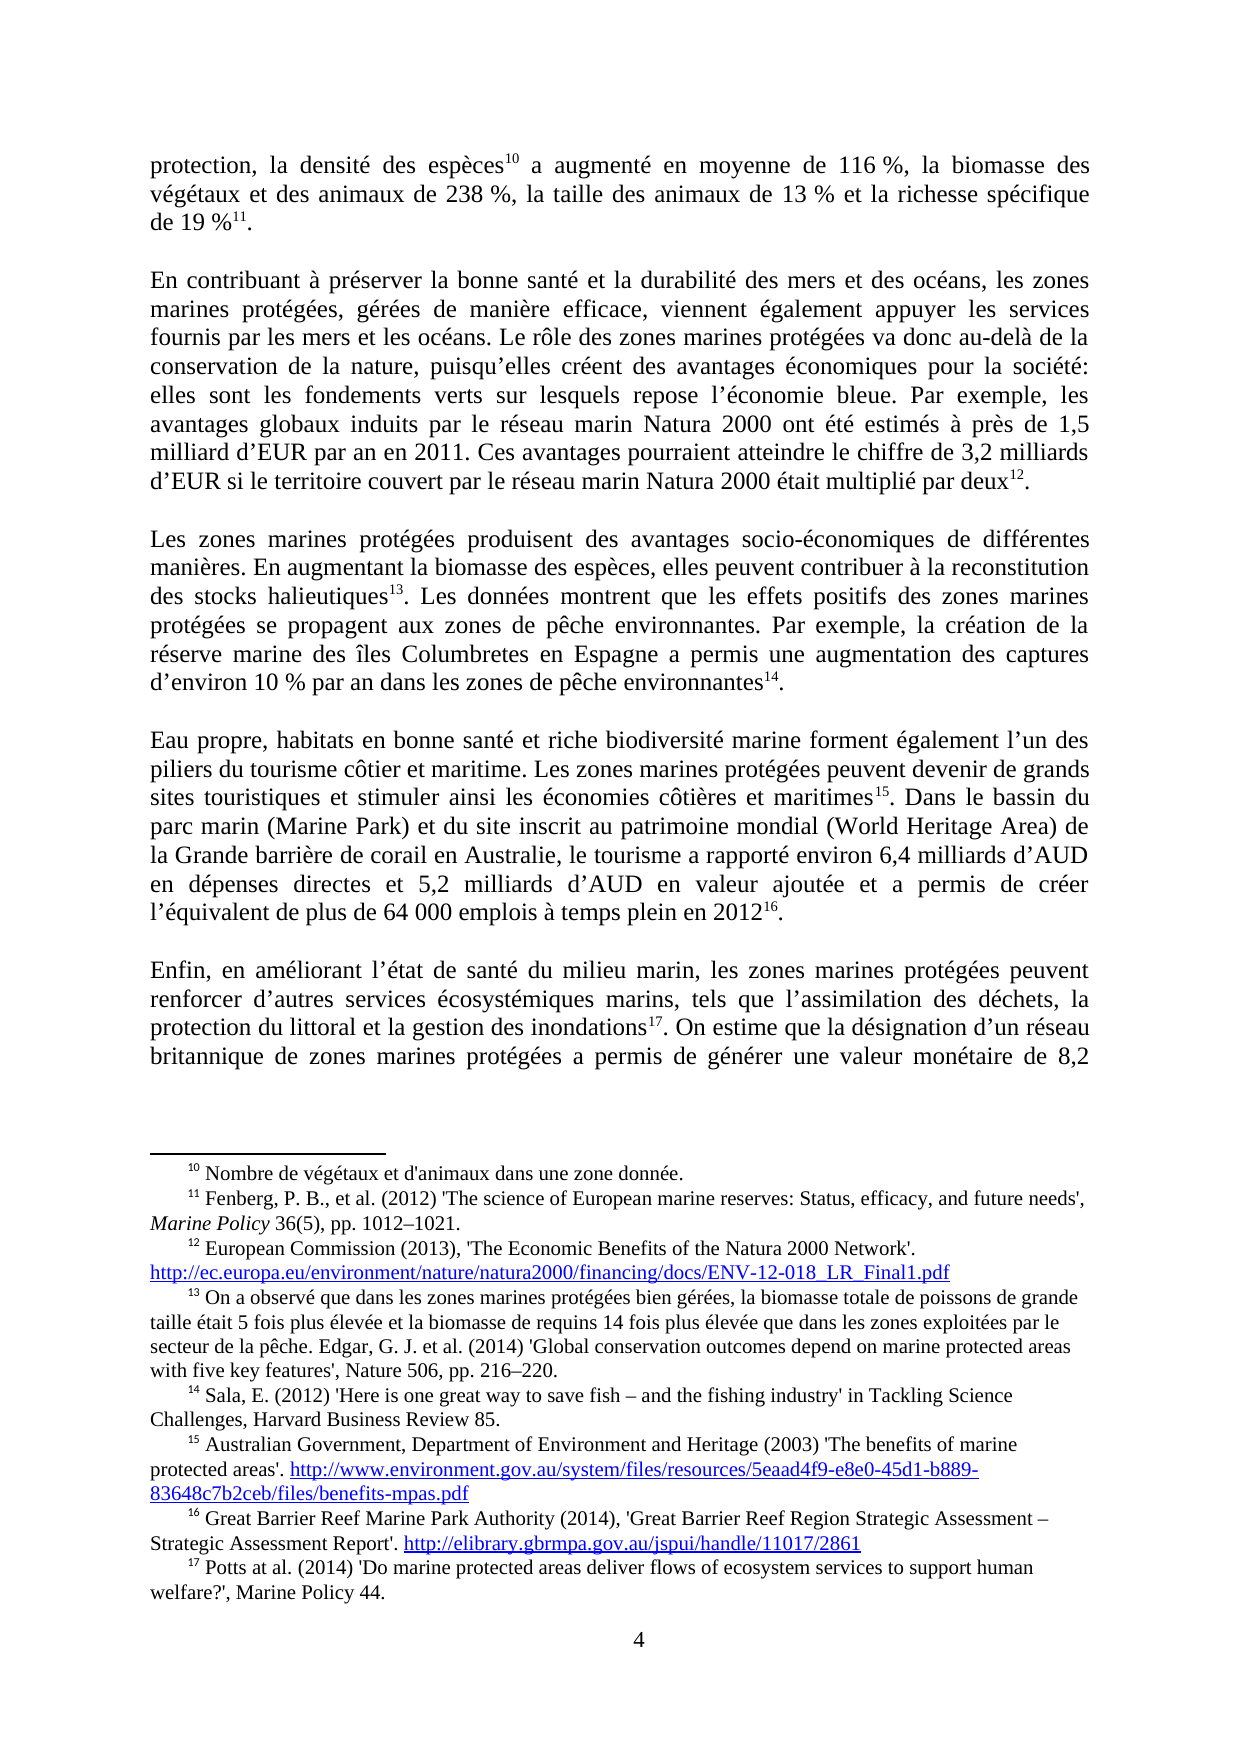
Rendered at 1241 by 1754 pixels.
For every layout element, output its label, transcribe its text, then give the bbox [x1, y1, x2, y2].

text Il a été démontré qu’une bonne gestion des zones marines protégées européennes avait des effets écologiques positifs. Dans les réserves marines bénéficiant d’un haut niveau de protection, la densité des espèces a augmenté en moyenne de 116 %, la biomasse des végétaux et des animaux de 238 %, la taille des animaux de 13 % et la richesse spécifique de 19 %. [150, 150, 1090, 236]
text En contribuant à préserver la bonne santé et la durabilité des mers et des océans, les zones marines protégées, gérées de manière efficace, viennent également appuyer les services fournis par les mers et les océans. Le rôle des zones marines protégées va donc au-delà de la conservation de la nature, puisqu’elles créent des avantages économiques pour la société: elles sont les fondements verts sur lesquels repose l’économie bleue. Par exemple, les avantages globaux induits par le réseau marin Natura 2000 ont été estimés à près de 1,5 milliard d’EUR par an en 2011. Ces avantages pourraient atteindre le chiffre de 3,2 milliards d’EUR si le territoire couvert par le réseau marin Natura 2000 était multiplié par deux. [150, 265, 1090, 495]
text Enfin, en améliorant l’état de santé du milieu marin, les zones marines protégées peuvent renforcer d’autres services écosystémiques marins, tels que l’assimilation des déchets, la protection du littoral et la gestion des inondations. On estime que la désignation d’un réseau britannique de zones marines protégées a permis de générer une valeur monétaire de 8,2 milliards de GBP pour le gaz et la régulation du climat et de 1,3 milliard de GBP pour le cycle des éléments nutritifs. [150, 955, 1090, 1070]
text Eau propre, habitats en bonne santé et riche biodiversité marine forment également l’un des piliers du tourisme côtier et maritime. Les zones marines protégées peuvent devenir de grands sites touristiques et stimuler ainsi les économies côtières et maritimes. Dans le bassin du parc marin (Marine Park) et du site inscrit au patrimoine mondial (World Heritage Area) de la Grande barrière de corail en Australie, le tourisme a rapporté environ 6,4 milliards d’AUD en dépenses directes et 5,2 milliards d’AUD en valeur ajoutée et a permis de créer l’équivalent de plus de 64 000 emplois à temps plein en 2012. [150, 725, 1090, 926]
text Les zones marines protégées produisent des avantages socio-économiques de différentes manières. En augmentant la biomasse des espèces, elles peuvent contribuer à la reconstitution des stocks halieutiques. Les données montrent que les effets positifs des zones marines protégées se propagent aux zones de pêche environnantes. Par exemple, la création de la réserve marine des îles Columbretes en Espagne a permis une augmentation des captures d’environ 10 % par an dans les zones de pêche environnantes. [150, 524, 1090, 696]
